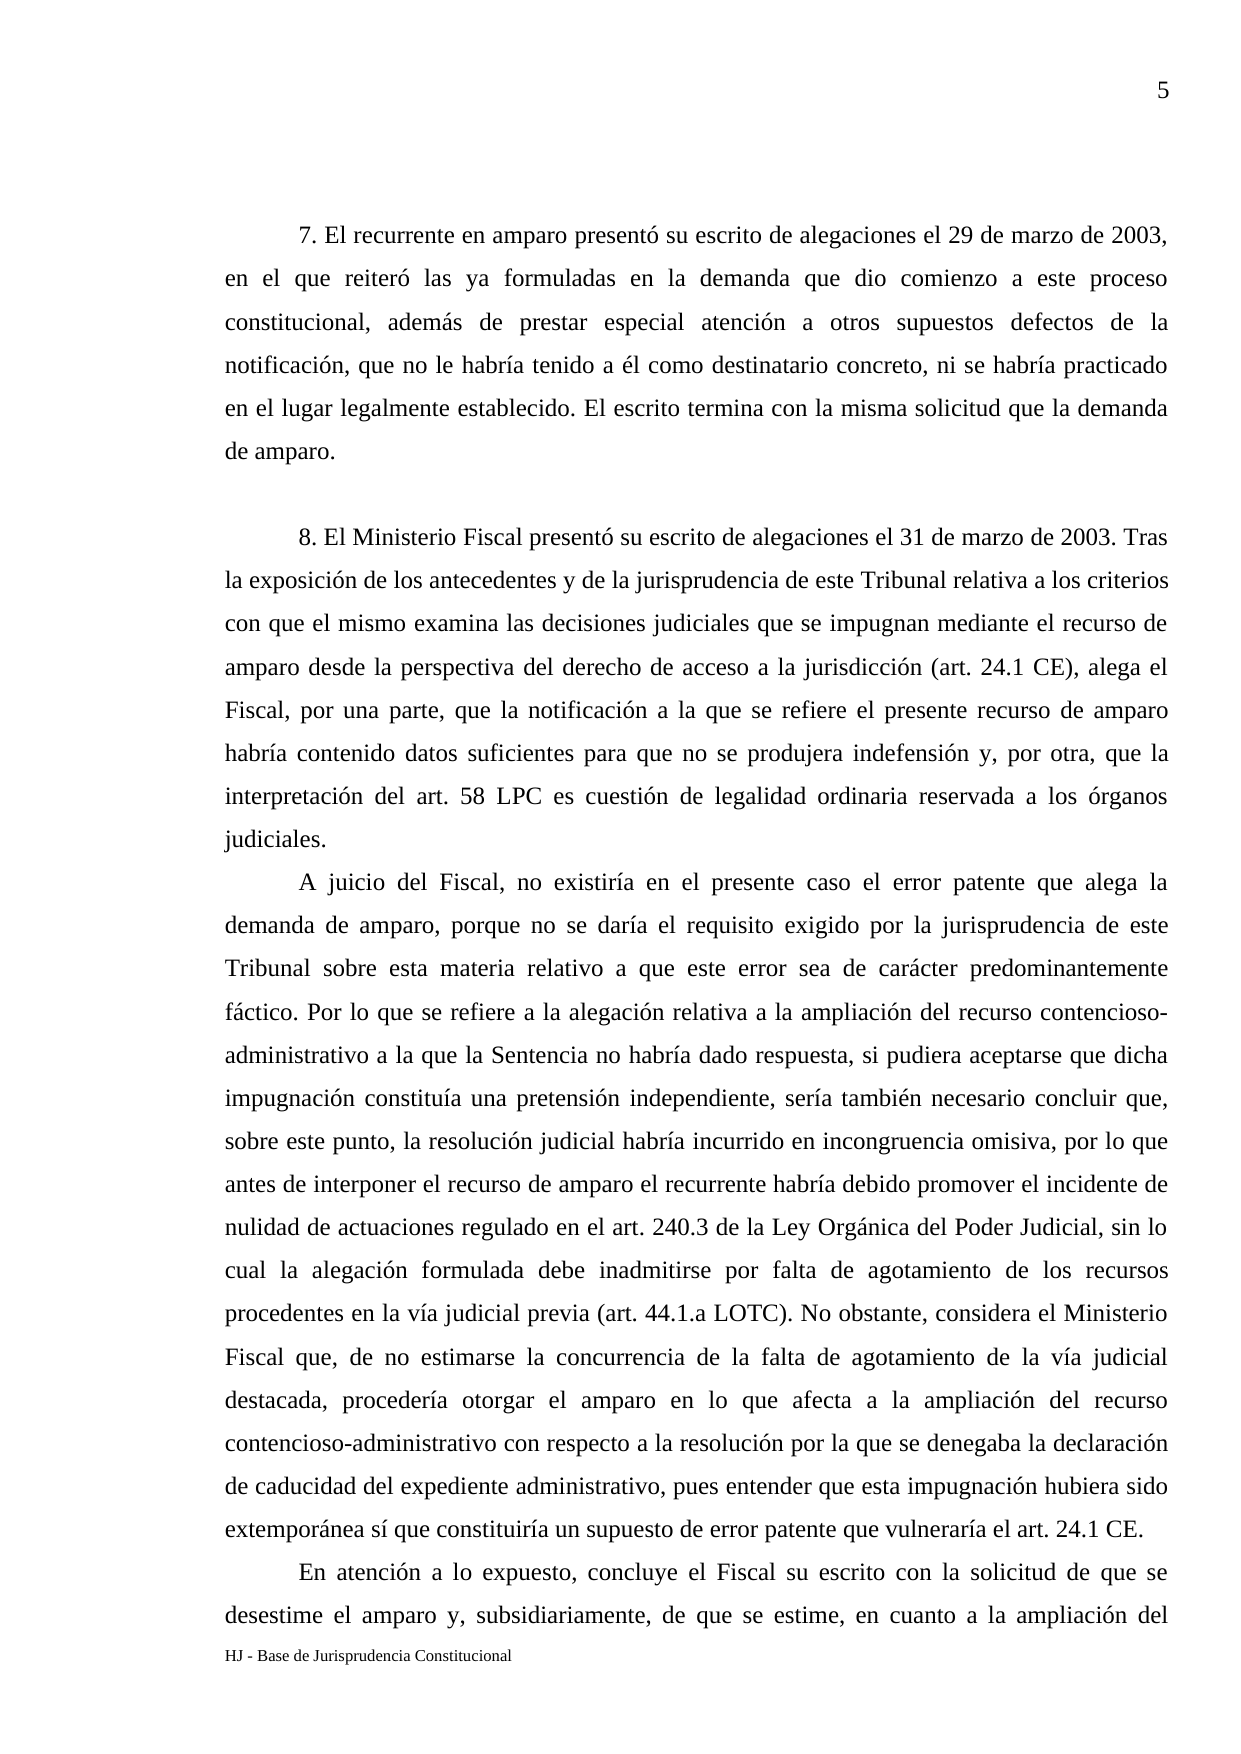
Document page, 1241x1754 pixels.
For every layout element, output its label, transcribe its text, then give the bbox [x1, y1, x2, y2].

text 7. El recurrente en amparo presentó su escrito de alegaciones el 29 de marzo de 2003, en el que reiteró las ya formuladas en la demanda que dio comienzo a este proceso constitucional, además de prestar especial atención a otros supuestos defectos de la notificación, que no le habría tenido a él como destinatario concreto, ni se habría practicado en el lugar legalmente establecido. El escrito termina con la misma solicitud que la demanda de amparo. [224, 220, 1169, 465]
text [224, 1557, 1169, 1629]
text A juicio del Fiscal, no existiría en el presente caso el error patente que alega la demanda de amparo, porque no se daría el requisito exigido por la jurisprudencia de este Tribunal sobre esta materia relativo a que este error sea de carácter predominantemente fáctico. Por lo que se refiere a la alegación relativa a la ampliación del recurso contencioso-administrativo a la que la Sentencia no habría dado respuesta, si pudiera aceptarse que dicha impugnación constituía una pretensión independiente, sería también necesario concluir que, sobre este punto, la resolución judicial habría incurrido en incongruencia omisiva, por lo que antes de interponer el recurso de amparo el recurrente habría debido promover el incidente de nulidad de actuaciones regulado en el art. 240.3 de la Ley Orgánica del Poder Judicial, sin lo cual la alegación formulada debe inadmitirse por falta de agotamiento de los recursos procedentes en la vía judicial previa (art. 44.1.a LOTC). No obstante, considera el Ministerio Fiscal que, de no estimarse la concurrencia de la falta de agotamiento de la vía judicial destacada, procedería otorgar el amparo en lo que afecta a la ampliación del recurso contencioso-administrativo con respecto a la resolución por la que se denegaba la declaración de caducidad del expediente administrativo, pues entender que esta impugnación hubiera sido extemporánea sí que constituiría un supuesto de error patente que vulneraría el art. 24.1 CE. [224, 867, 1169, 1543]
text 8. El Ministerio Fiscal presentó su escrito de alegaciones el 31 de marzo de 2003. Tras la exposición de los antecedentes y de la jurisprudencia de este Tribunal relativa a los criterios con que el mismo examina las decisiones judiciales que se impugnan mediante el recurso de amparo desde la perspectiva del derecho de acceso a la jurisdicción (art. 24.1 CE), alega el Fiscal, por una parte, que la notificación a la que se refiere el presente recurso de amparo habría contenido datos suficientes para que no se produjera indefensión y, por otra, que la interpretación del art. 58 LPC es cuestión de legalidad ordinaria reservada a los órganos judiciales. [224, 522, 1169, 853]
